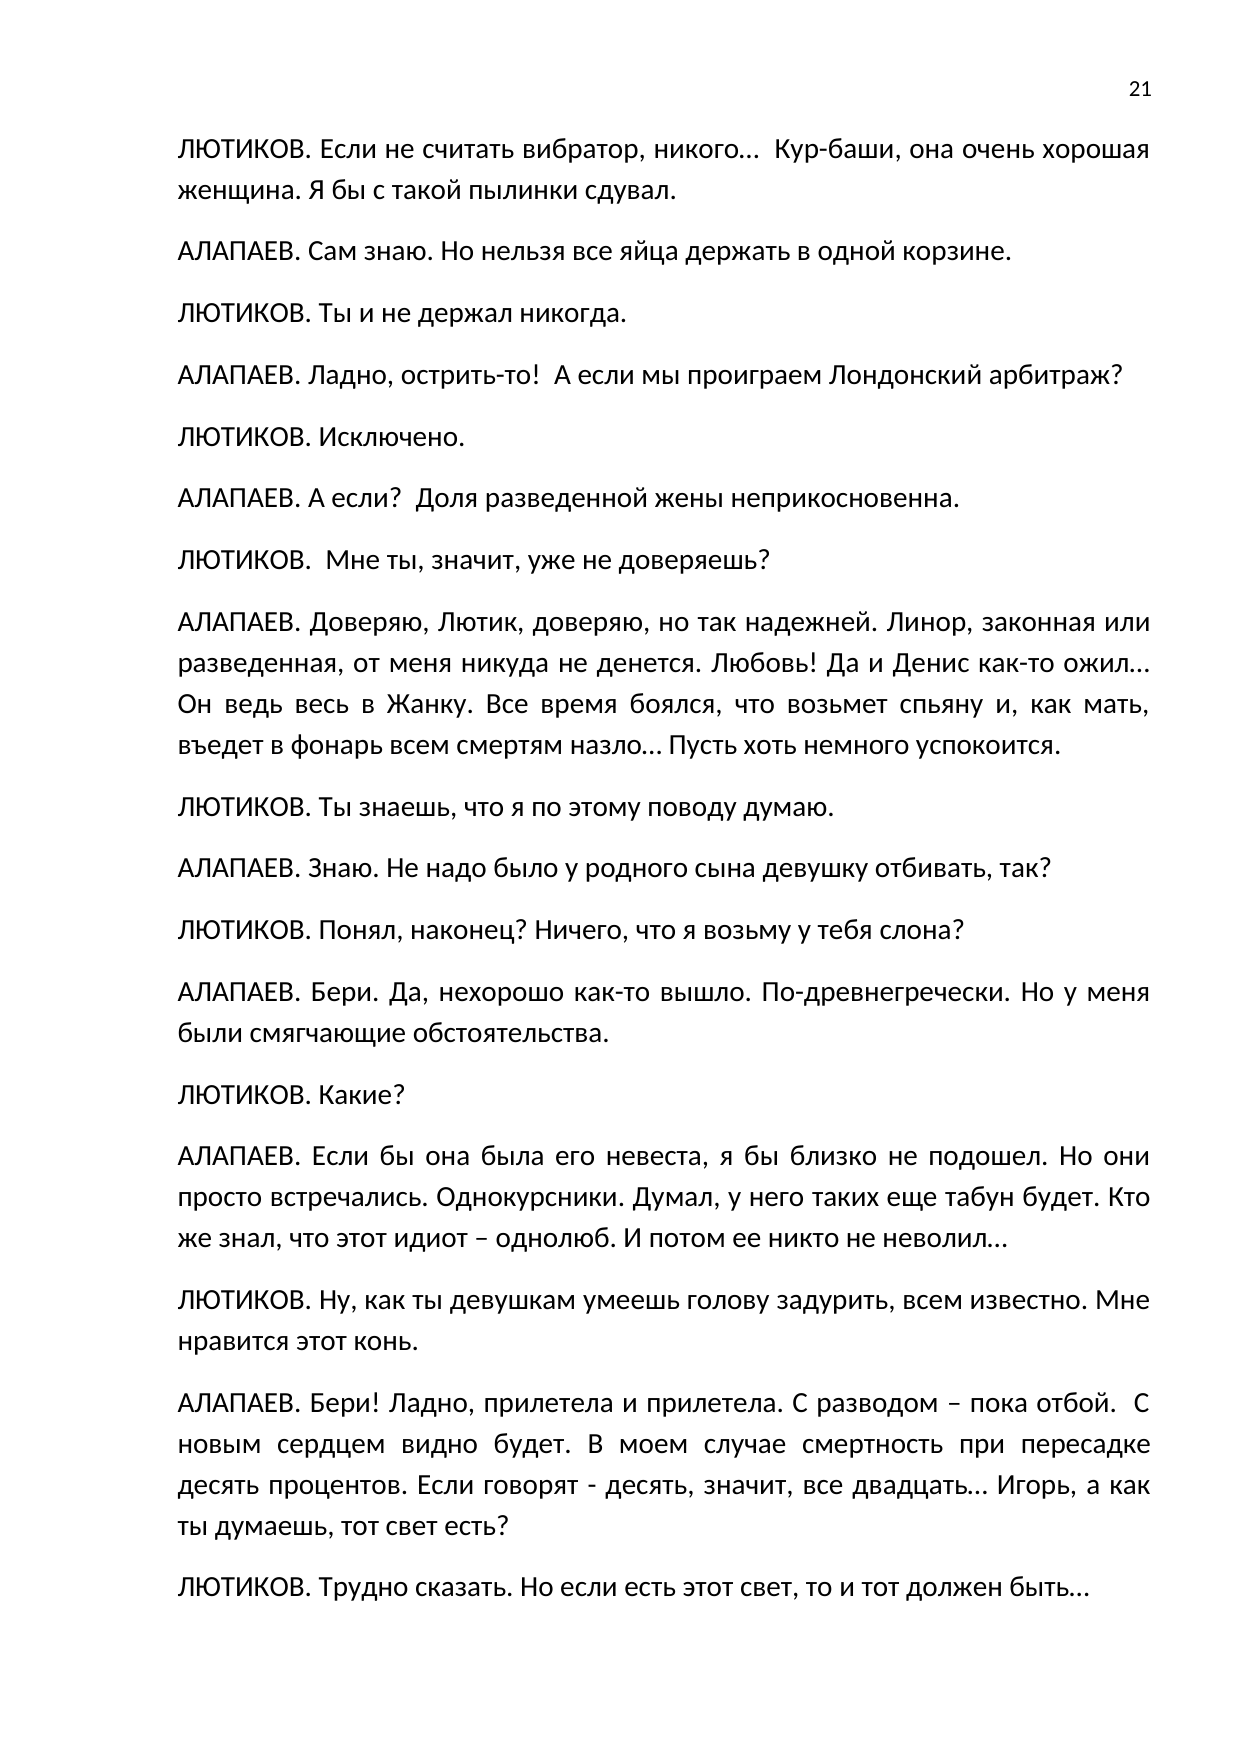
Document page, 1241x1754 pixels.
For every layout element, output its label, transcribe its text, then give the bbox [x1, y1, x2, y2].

text АЛАПАЕВ. А если? Доля разведенной жены неприкосновенна. [177, 479, 1152, 515]
text АЛАПАЕВ. Бери. Да, нехорошо как-то вышло. По-древнегречески. Но у меня были смягчающие обстоятельства. [177, 973, 1152, 1049]
text АЛАПАЕВ. Знаю. Не надо было у родного сына девушку отбивать, так? [177, 849, 1152, 885]
text ЛЮТИКОВ. Ты знаешь, что я по этому поводу думаю. [177, 788, 1152, 823]
text АЛАПАЕВ. Доверяю, Лютик, доверяю, но так надежней. Линор, законная или разведенная, от меня никуда не денется. Любовь! Да и Денис как-то ожил… Он ведь весь в Жанку. Все время боялся, что возьмет спьяну и, как мать, въедет в фонарь всем смертям назло… Пусть хоть немного успокоится. [177, 603, 1152, 762]
text ЛЮТИКОВ. Трудно сказать. Но если есть этот свет, то и тот должен быть… [177, 1568, 1152, 1604]
text АЛАПАЕВ. Если бы она была его невеста, я бы близко не подошел. Но они просто встречались. Однокурсники. Думал, у него таких еще табун будет. Кто же знал, что этот идиот – однолюб. И потом ее никто не неволил… [177, 1137, 1152, 1255]
text ЛЮТИКОВ. Мне ты, значит, уже не доверяешь? [177, 541, 1152, 577]
text ЛЮТИКОВ. Исключено. [177, 418, 1152, 453]
text АЛАПАЕВ. Бери! Ладно, прилетела и прилетела. С разводом – пока отбой. С новым сердцем видно будет. В моем случае смертность при пересадке десять процентов. Если говорят - десять, значит, все двадцать… Игорь, а как ты думаешь, тот свет есть? [177, 1384, 1152, 1542]
text ЛЮТИКОВ. Ну, как ты девушкам умеешь голову задурить, всем известно. Мне нравится этот конь. [177, 1281, 1152, 1358]
text ЛЮТИКОВ. Если не считать вибратор, никого… Кур-баши, она очень хорошая женщина. Я бы с такой пылинки сдувал. [177, 130, 1152, 206]
text ЛЮТИКОВ. Понял, наконец? Ничего, что я возьму у тебя слона? [177, 911, 1152, 947]
text АЛАПАЕВ. Сам знаю. Но нельзя все яйца держать в одной корзине. [177, 232, 1152, 268]
text ЛЮТИКОВ. Ты и не держал никогда. [177, 294, 1152, 330]
text ЛЮТИКОВ. Какие? [177, 1076, 1152, 1111]
text АЛАПАЕВ. Ладно, острить-то! А если мы проиграем Лондонский арбитраж? [177, 356, 1152, 392]
